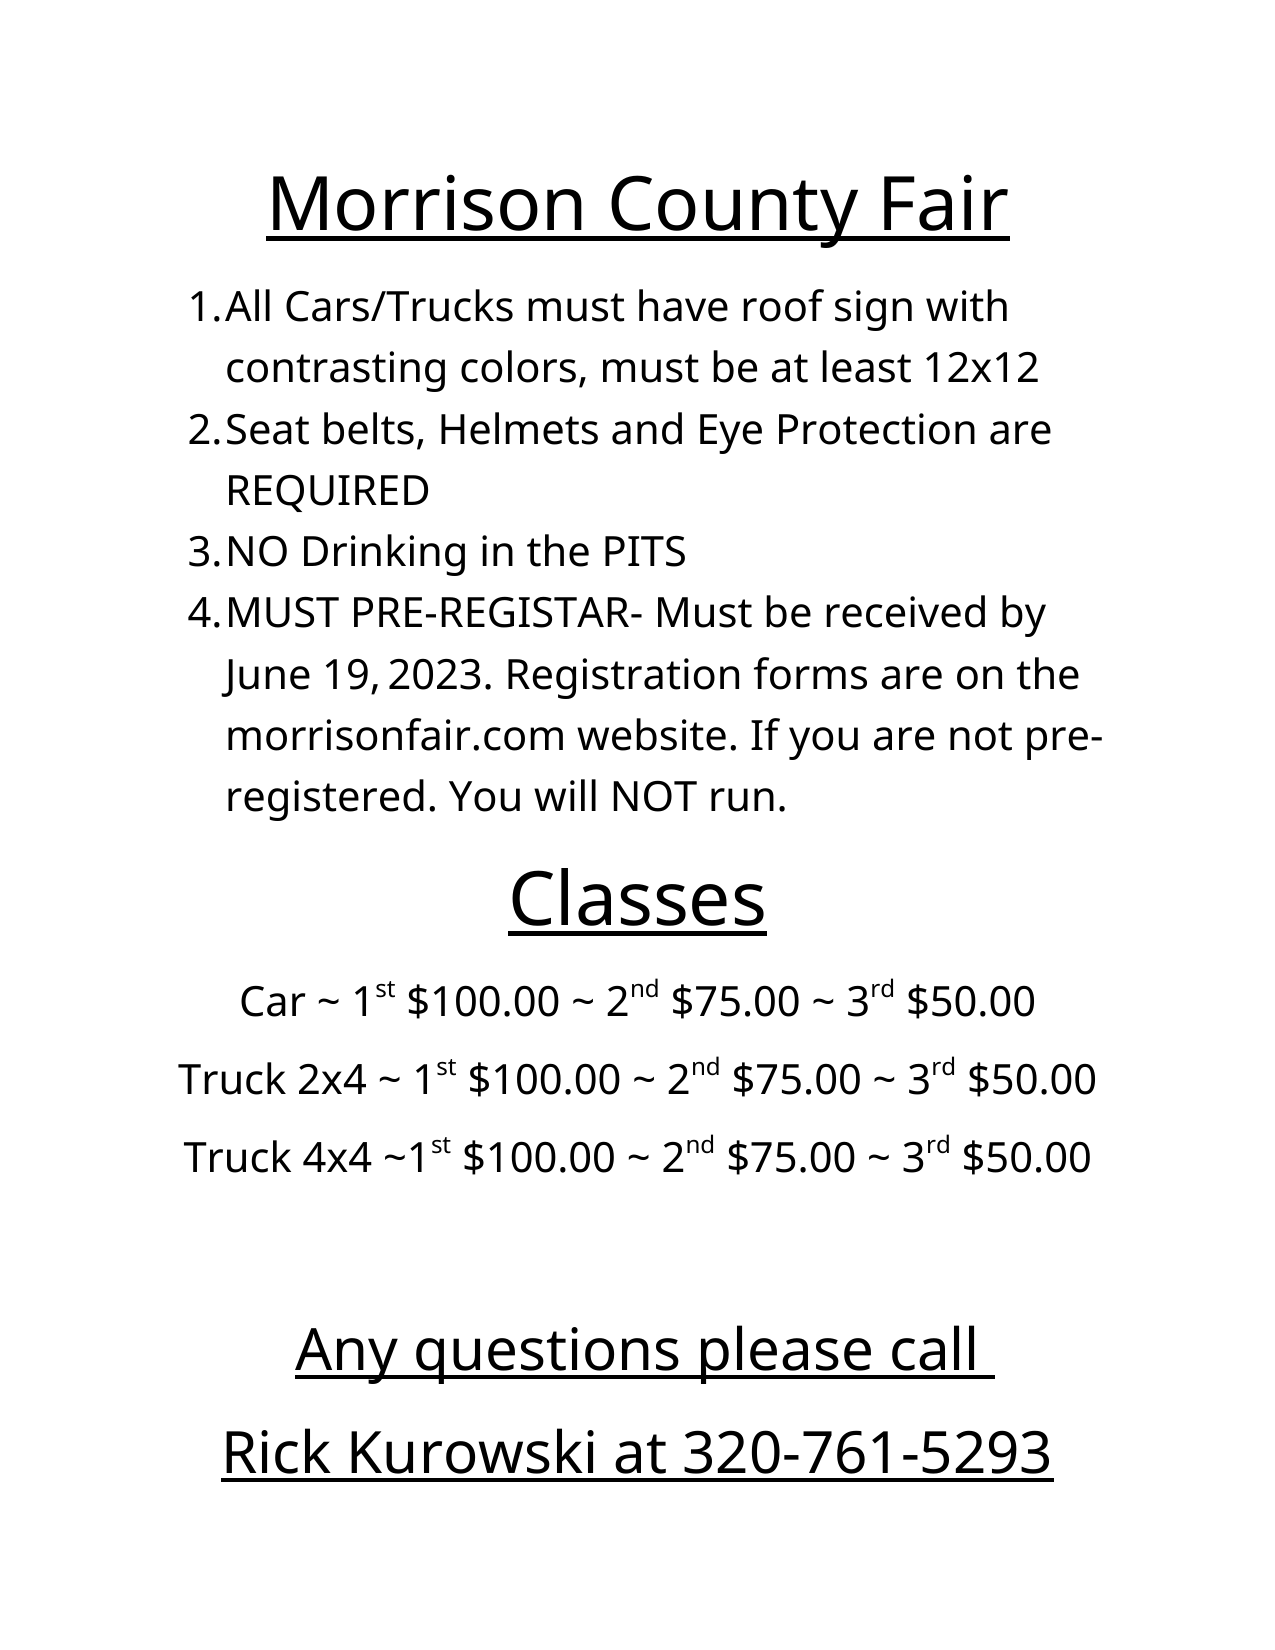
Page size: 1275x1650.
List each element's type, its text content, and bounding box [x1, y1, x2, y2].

text Classes [150, 845, 1125, 947]
text Truck 2x4 ~ 1st $100.00 ~ 2nd $75.00 ~ 3rd $50.00 [150, 1050, 1125, 1107]
list Seat belts, Helmets and Eye Protection are REQUIRED [187, 399, 1125, 517]
list MUST PRE-REGISTAR- Must be received by June 19, 2023. Registration forms are on the morrisonfair.com website. If you are not pre-registered. You will NOT run. [187, 583, 1125, 824]
list NO Drinking in the PITS [187, 522, 1125, 579]
text Car ~ 1st $100.00 ~ 2nd $75.00 ~ 3rd $50.00 [150, 972, 1125, 1029]
text Any questions please call [150, 1308, 1125, 1388]
text Morrison County Fair [150, 150, 1125, 252]
list All Cars/Trucks must have roof sign with contrasting colors, must be at least 12x12 [187, 277, 1125, 395]
text Truck 4x4 ~1st $100.00 ~ 2nd $75.00 ~ 3rd $50.00 [150, 1128, 1125, 1184]
text Rick Kurowski at 320-761-5293 [150, 1411, 1125, 1490]
